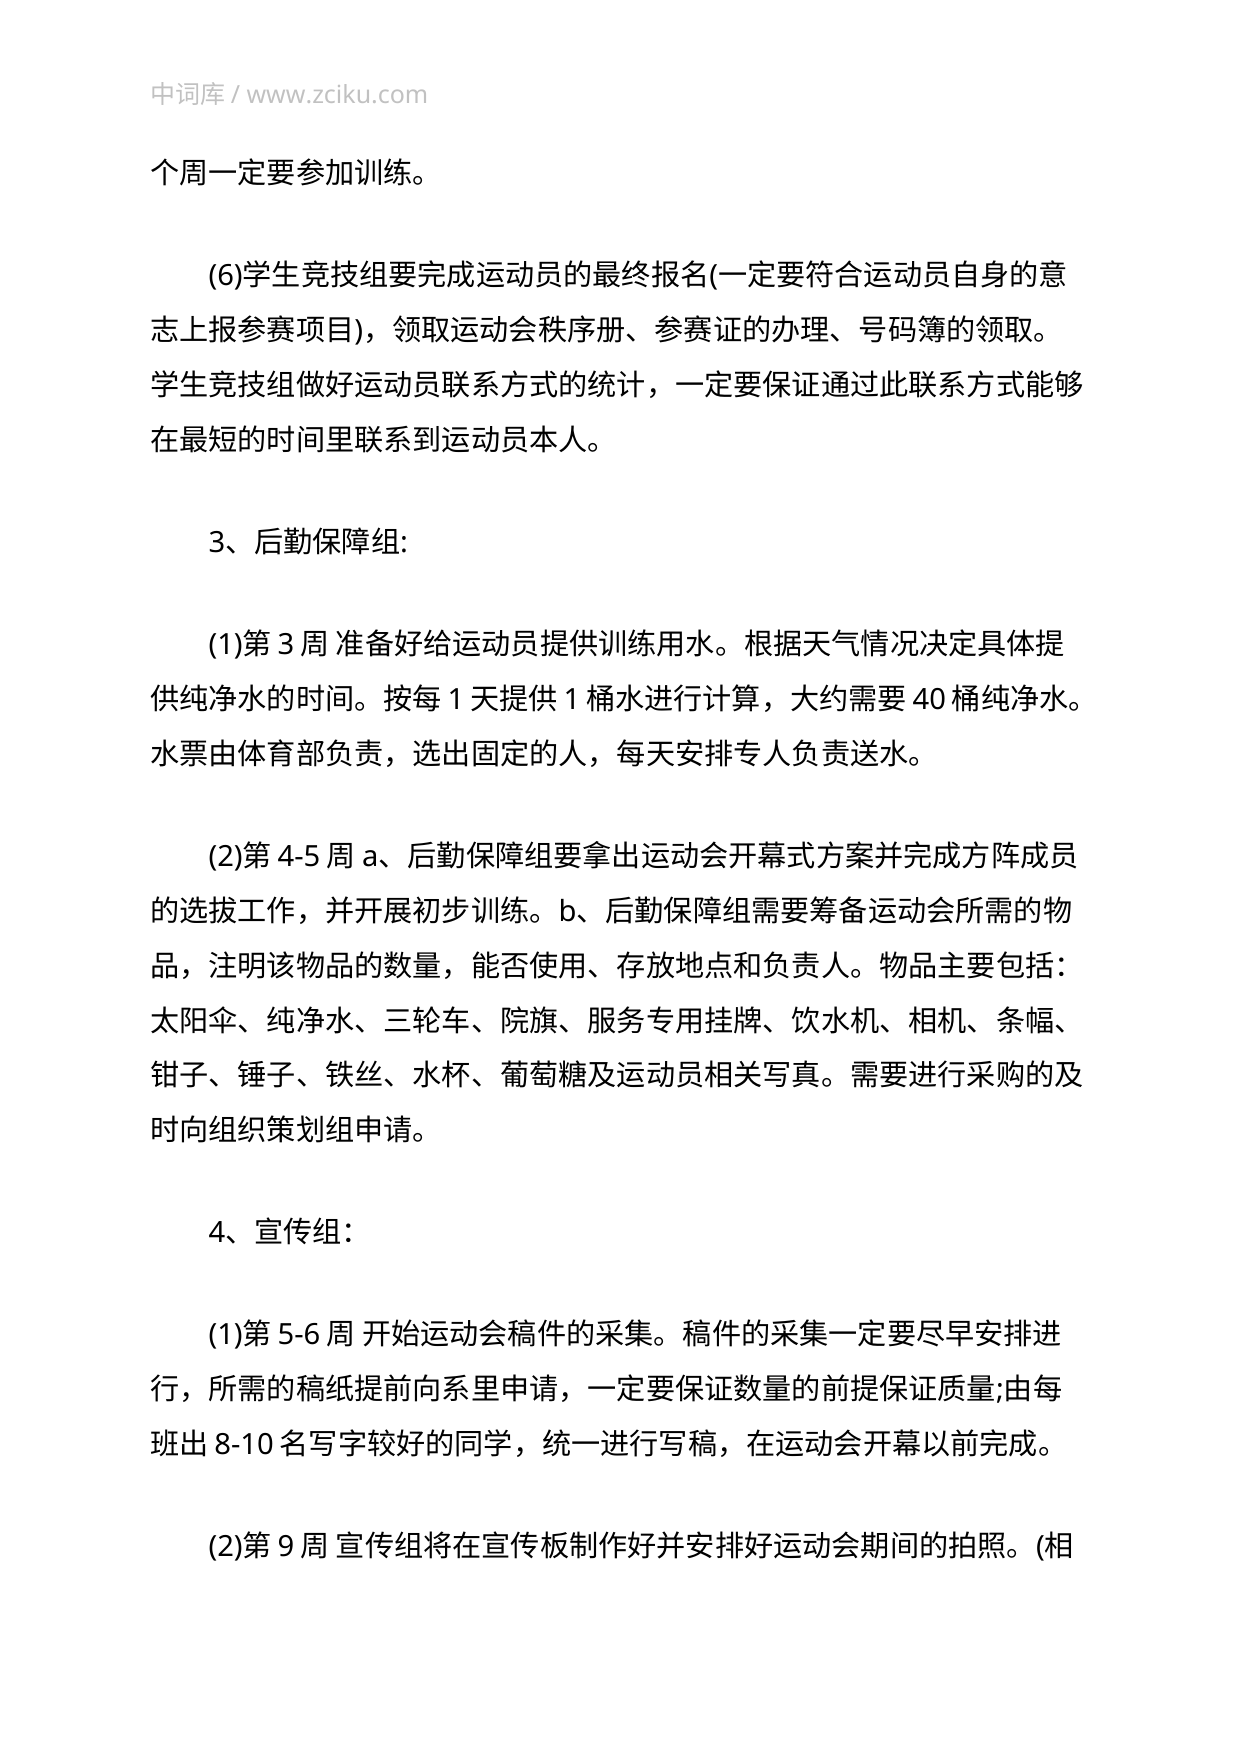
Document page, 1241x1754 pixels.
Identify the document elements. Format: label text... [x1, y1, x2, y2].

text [150, 150, 1090, 192]
text 4、宣传组： [150, 1209, 1090, 1251]
text (1)第3周 准备好给运动员提供训练用水。根据天气情况决定具体提供纯净水的时间。按每1天提供1桶水进行计算，大约需要40桶纯净水。水票由体育部负责，选出固定的人，每天安排专人负责送水。 [150, 620, 1090, 773]
text (6)学生竞技组要完成运动员的最终报名(一定要符合运动员自身的意志上报参赛项目)，领取运动会秩序册、参赛证的办理、号码簿的领取。学生竞技组做好运动员联系方式的统计，一定要保证通过此联系方式能够在最短的时间里联系到运动员本人。 [150, 252, 1090, 459]
text (2)第4-5周 a、后勤保障组要拿出运动会开幕式方案并完成方阵成员的选拔工作，并开展初步训练。b、后勤保障组需要筹备运动会所需的物品，注明该物品的数量，能否使用、存放地点和负责人。物品主要包括：太阳伞、纯净水、三轮车、院旗、服务专用挂牌、饮水机、相机、条幅、钳子、锤子、铁丝、水杯、葡萄糖及运动员相关写真。需要进行采购的及时向组织策划组申请。 [150, 832, 1090, 1149]
text 3、后勤保障组: [150, 518, 1090, 561]
text (1)第5-6周 开始运动会稿件的采集。稿件的采集一定要尽早安排进行，所需的稿纸提前向系里申请，一定要保证数量的前提保证质量;由每班出8-10名写字较好的同学，统一进行写稿，在运动会开幕以前完成。 [150, 1311, 1090, 1463]
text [150, 1523, 1090, 1565]
